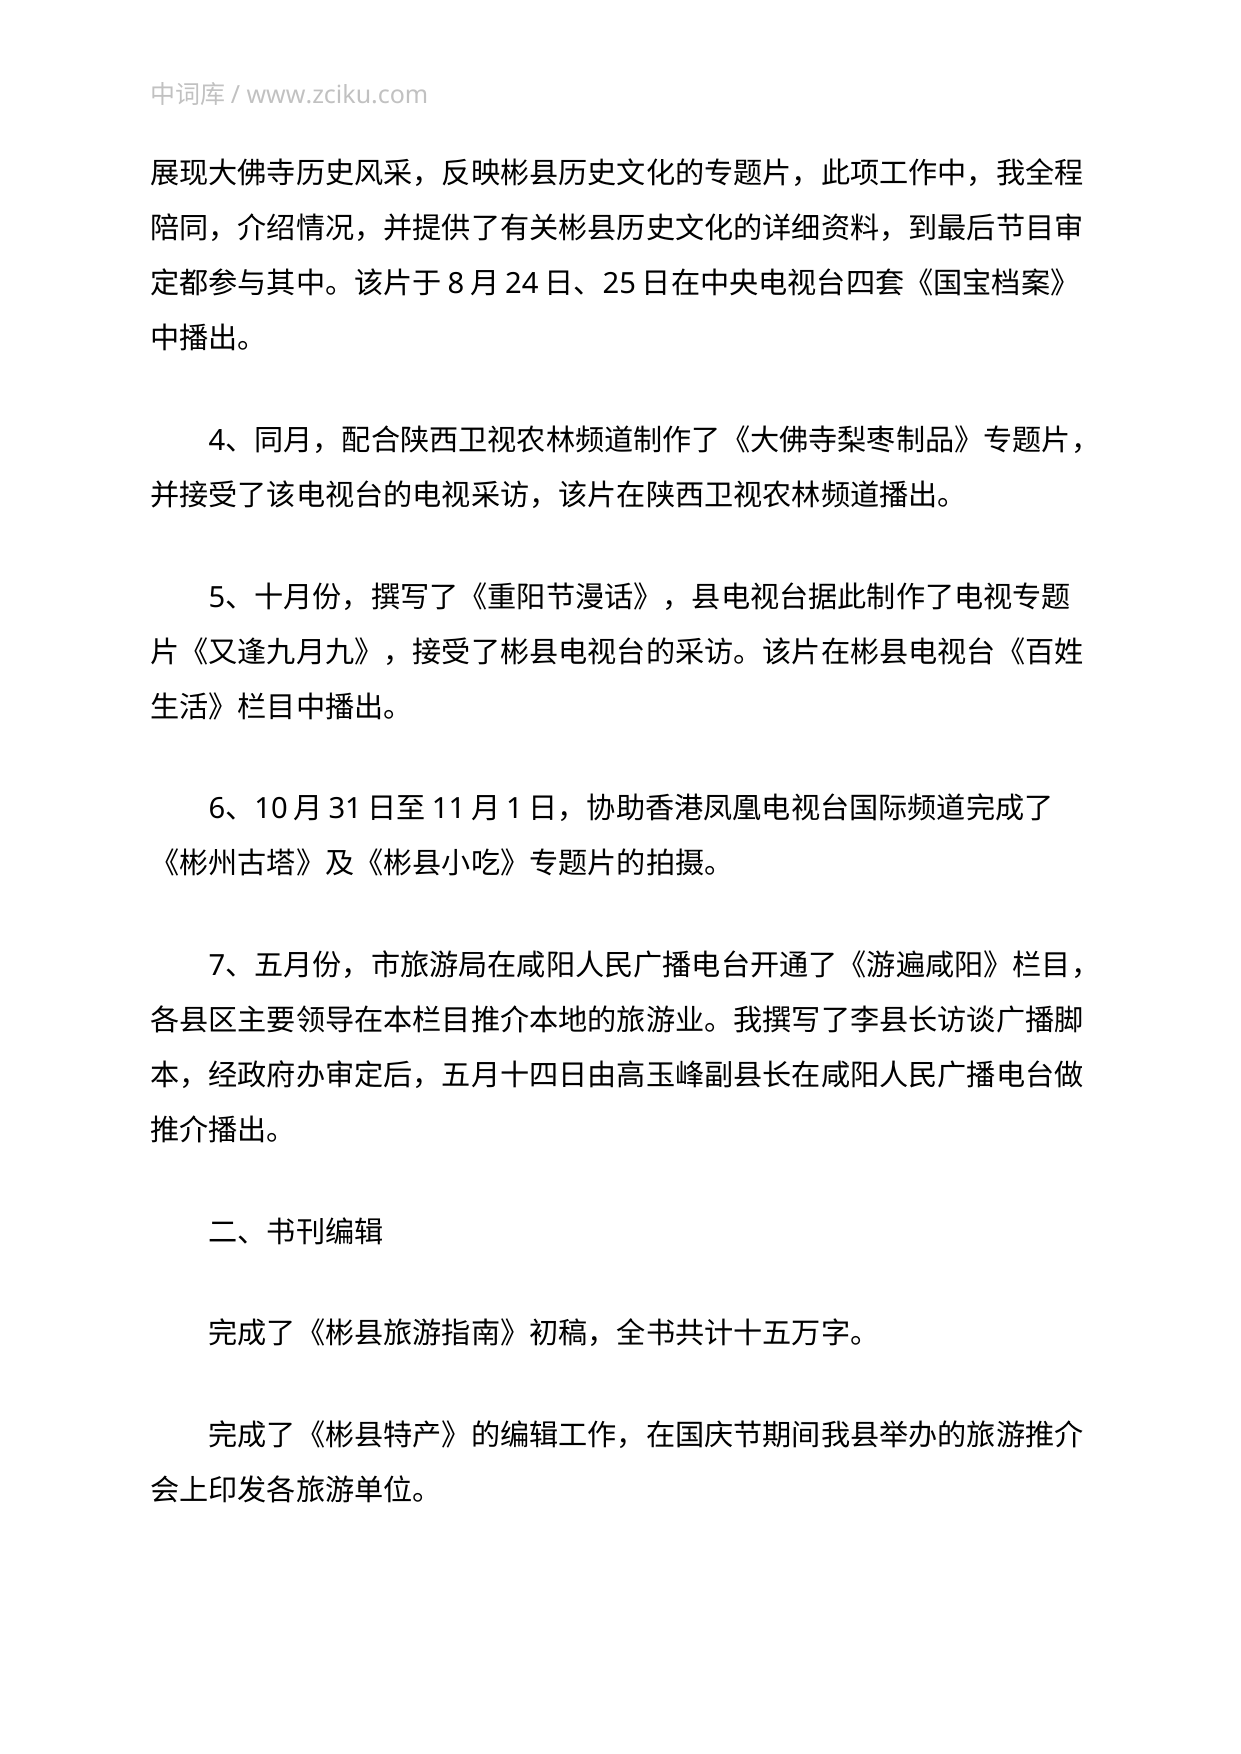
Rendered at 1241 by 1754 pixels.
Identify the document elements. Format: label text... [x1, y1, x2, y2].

text 完成了《彬县旅游指南》初稿，全书共计十五万字。 [150, 1310, 1090, 1352]
text 二、书刊编辑 [150, 1208, 1090, 1251]
text 完成了《彬县特产》的编辑工作，在国庆节期间我县举办的旅游推介会上印发各旅游单位。 [150, 1412, 1090, 1509]
text 4、同月，配合陕西卫视农林频道制作了《大佛寺梨枣制品》专题片，并接受了该电视台的电视采访，该片在陕西卫视农林频道播出。 [150, 417, 1090, 514]
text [150, 150, 1090, 357]
text 6、10月31日至11月1日，协助香港凤凰电视台国际频道完成了《彬州古塔》及《彬县小吃》专题片的拍摄。 [150, 785, 1090, 882]
text 7、五月份，市旅游局在咸阳人民广播电台开通了《游遍咸阳》栏目，各县区主要领导在本栏目推介本地的旅游业。我撰写了李县长访谈广播脚本，经政府办审定后，五月十四日由高玉峰副县长在咸阳人民广播电台做推介播出。 [150, 942, 1090, 1149]
text 5、十月份，撰写了《重阳节漫话》，县电视台据此制作了电视专题片《又逢九月九》，接受了彬县电视台的采访。该片在彬县电视台《百姓生活》栏目中播出。 [150, 573, 1090, 726]
